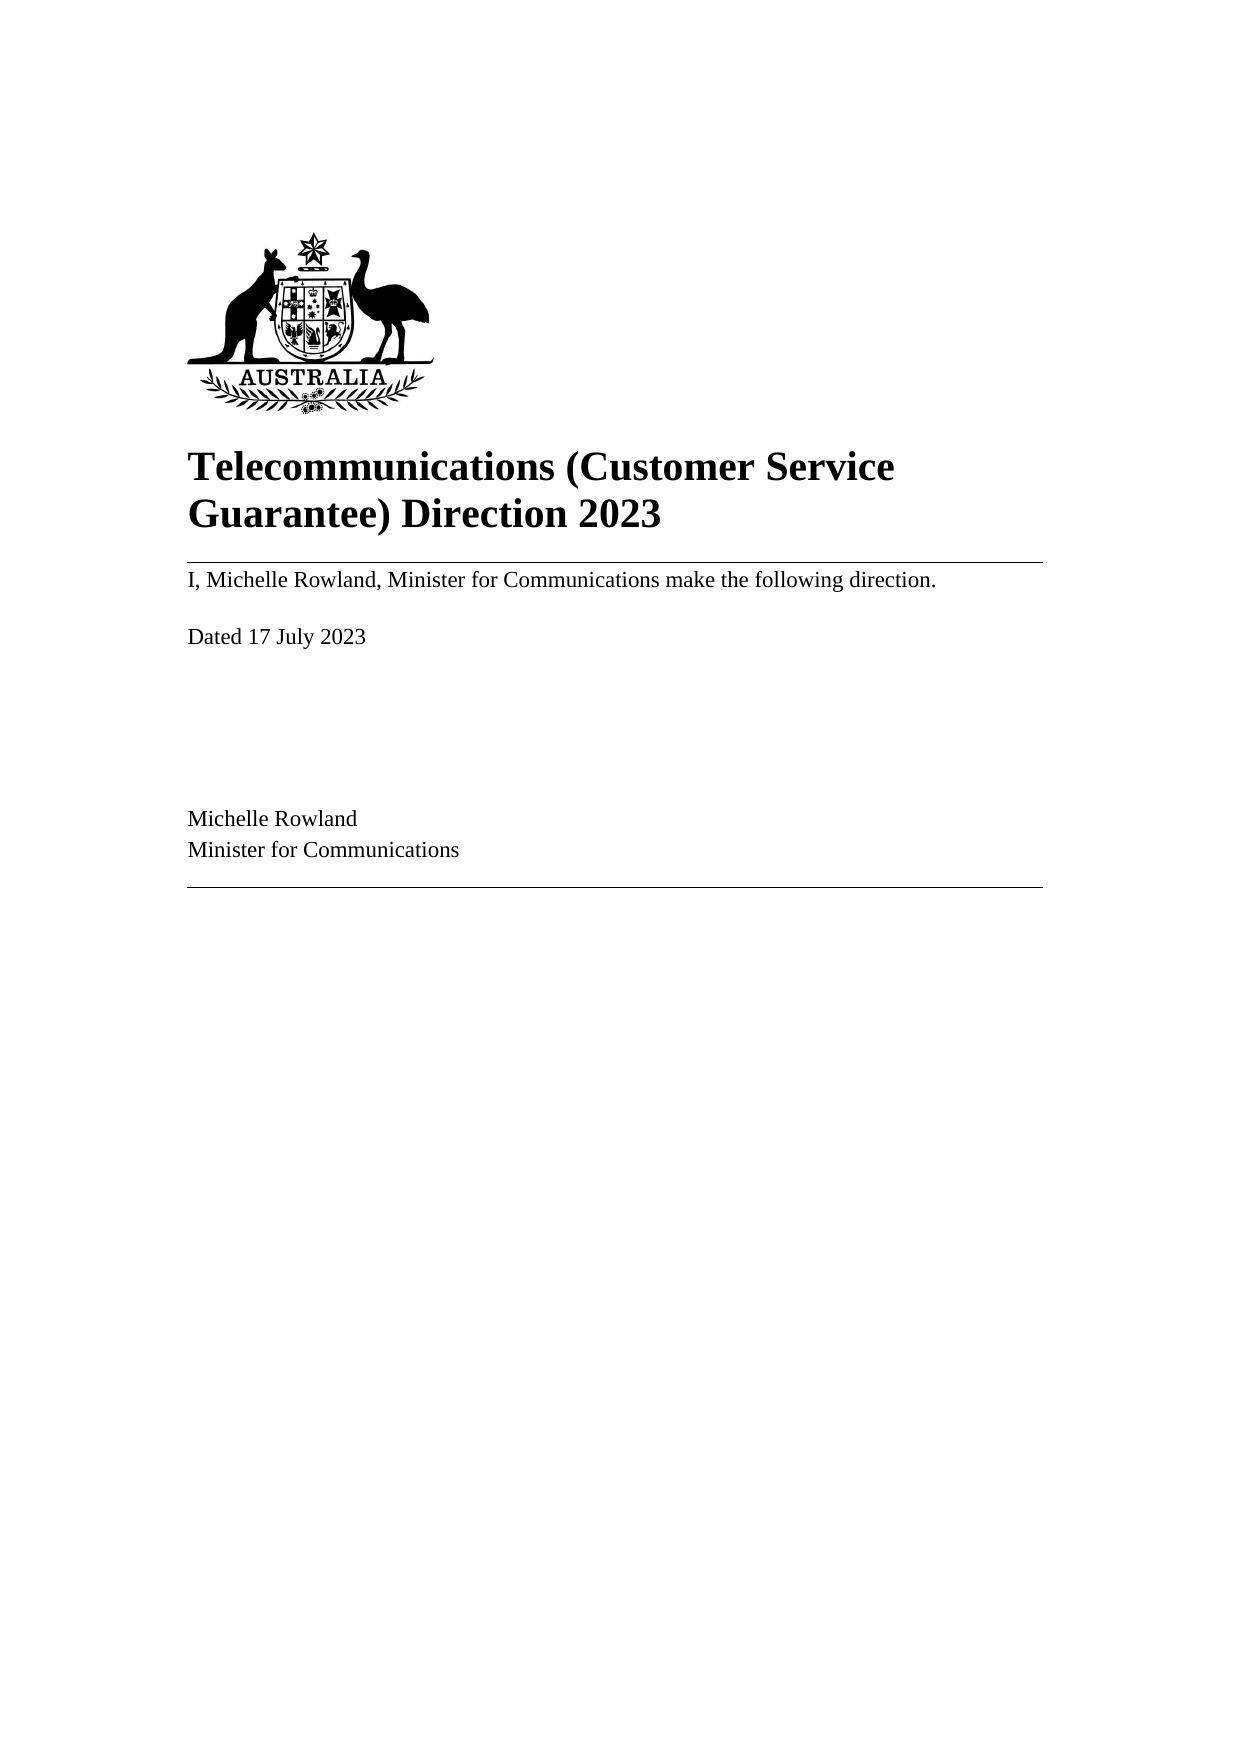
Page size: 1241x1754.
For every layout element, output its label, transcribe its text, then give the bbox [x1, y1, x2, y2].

text Dated 17 July 2023 [187, 623, 1012, 650]
picture [187, 232, 434, 414]
text Michelle Rowland [187, 800, 1012, 831]
text I, Michelle Rowland, Minister for Communications make the following direction. [187, 563, 1043, 592]
text Telecommunications (Customer Service Guarantee) Direction 2023 [187, 441, 1053, 537]
text Minister for Communications [187, 831, 1043, 887]
